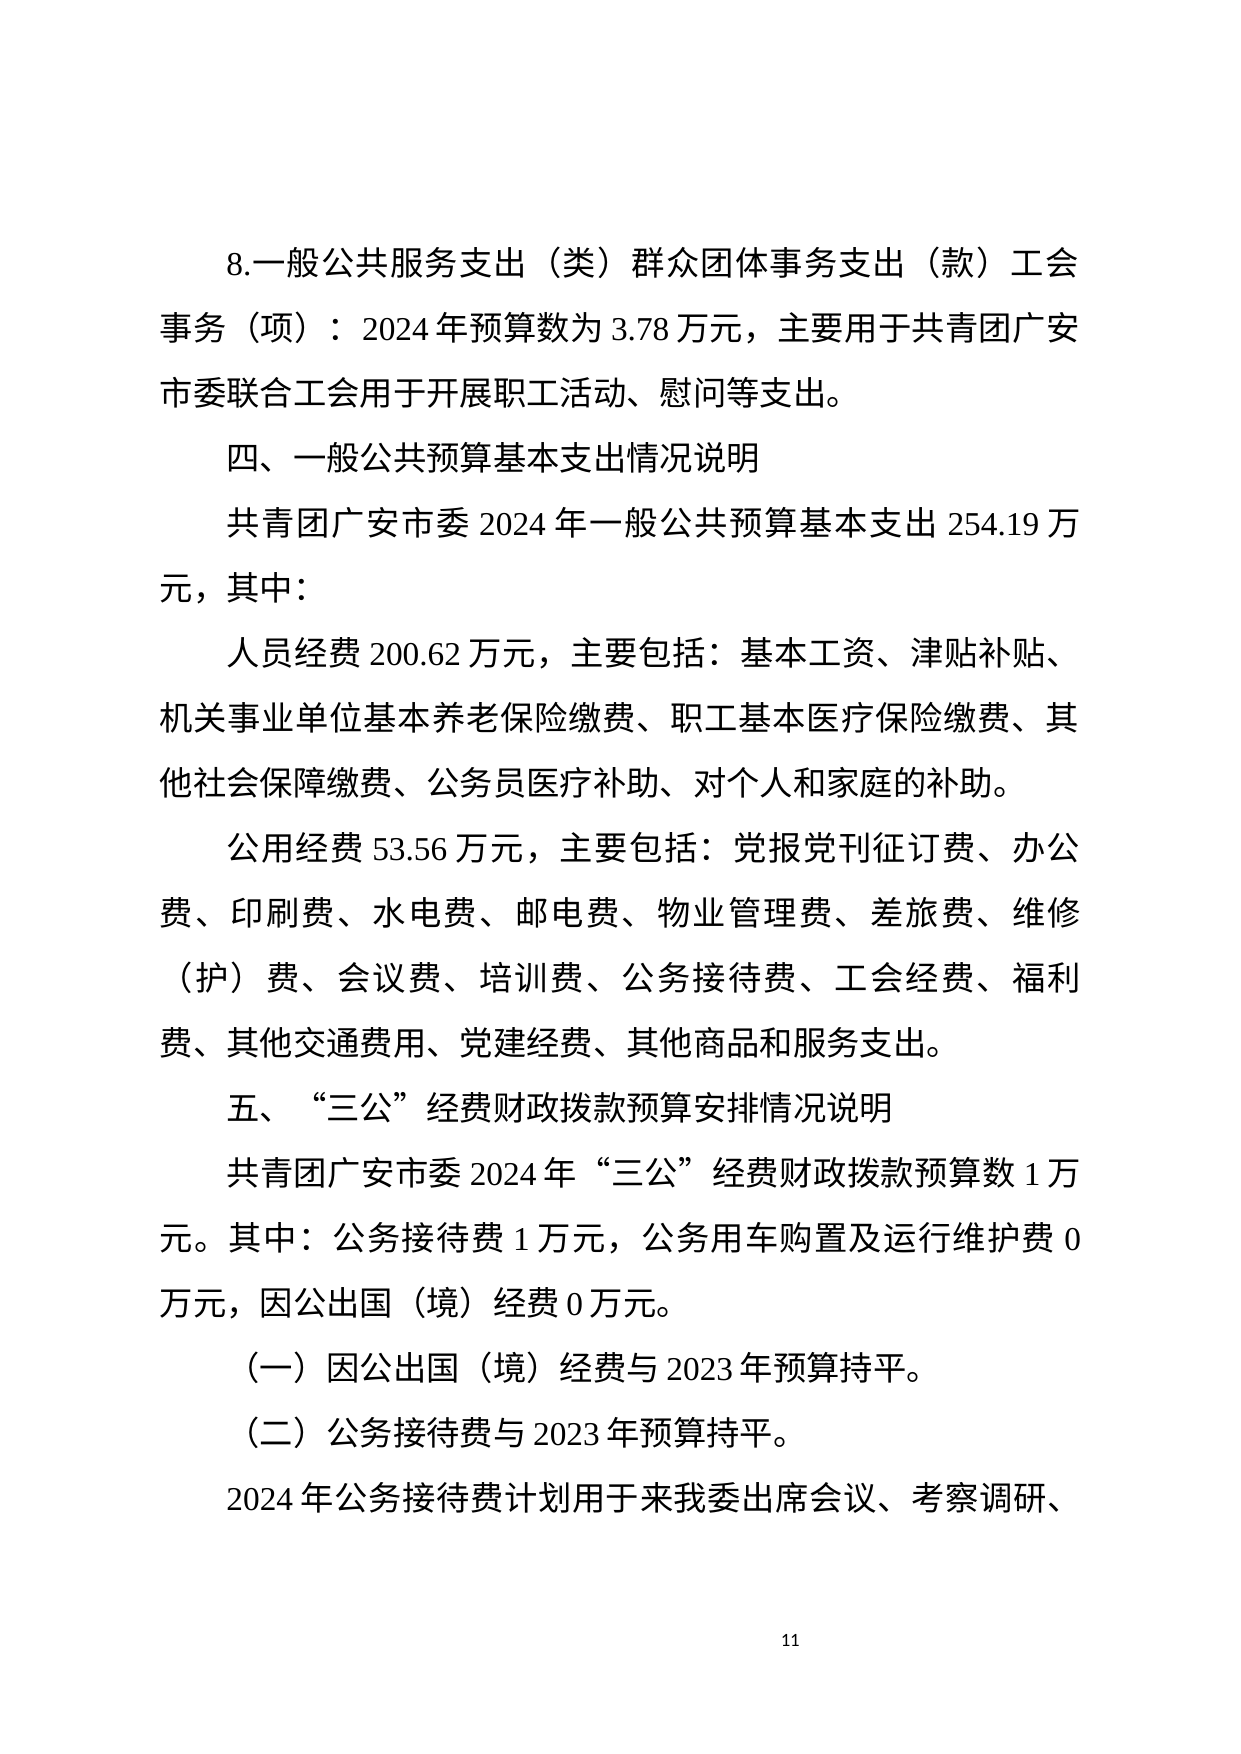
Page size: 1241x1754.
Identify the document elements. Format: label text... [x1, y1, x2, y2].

text 四、一般公共预算基本支出情况说明 [159, 423, 1081, 488]
text 共青团广安市委2024年“三公”经费财政拨款预算数1万元。其中：公务接待费1万元，公务用车购置及运行维护费0万元，因公出国（境）经费0万元。 [159, 1138, 1081, 1333]
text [159, 1463, 1081, 1528]
text （二）公务接待费与2023年预算持平。 [159, 1398, 1081, 1463]
text 共青团广安市委2024年一般公共预算基本支出254.19万元，其中： [159, 488, 1081, 618]
text 公用经费53.56万元，主要包括：党报党刊征订费、办公费、印刷费、水电费、邮电费、物业管理费、差旅费、维修（护）费、会议费、培训费、公务接待费、工会经费、福利费、其他交通费用、党建经费、其他商品和服务支出。 [159, 813, 1081, 1073]
text 8.一般公共服务支出（类）群众团体事务支出（款）工会事务（项）：2024年预算数为3.78万元，主要用于共青团广安市委联合工会用于开展职工活动、慰问等支出。 [159, 228, 1081, 423]
text 人员经费200.62万元，主要包括：基本工资、津贴补贴、机关事业单位基本养老保险缴费、职工基本医疗保险缴费、其他社会保障缴费、公务员医疗补助、对个人和家庭的补助。 [159, 618, 1081, 813]
text （一）因公出国（境）经费与2023年预算持平。 [159, 1333, 1081, 1398]
text 五、“三公”经费财政拨款预算安排情况说明 [159, 1073, 1081, 1138]
